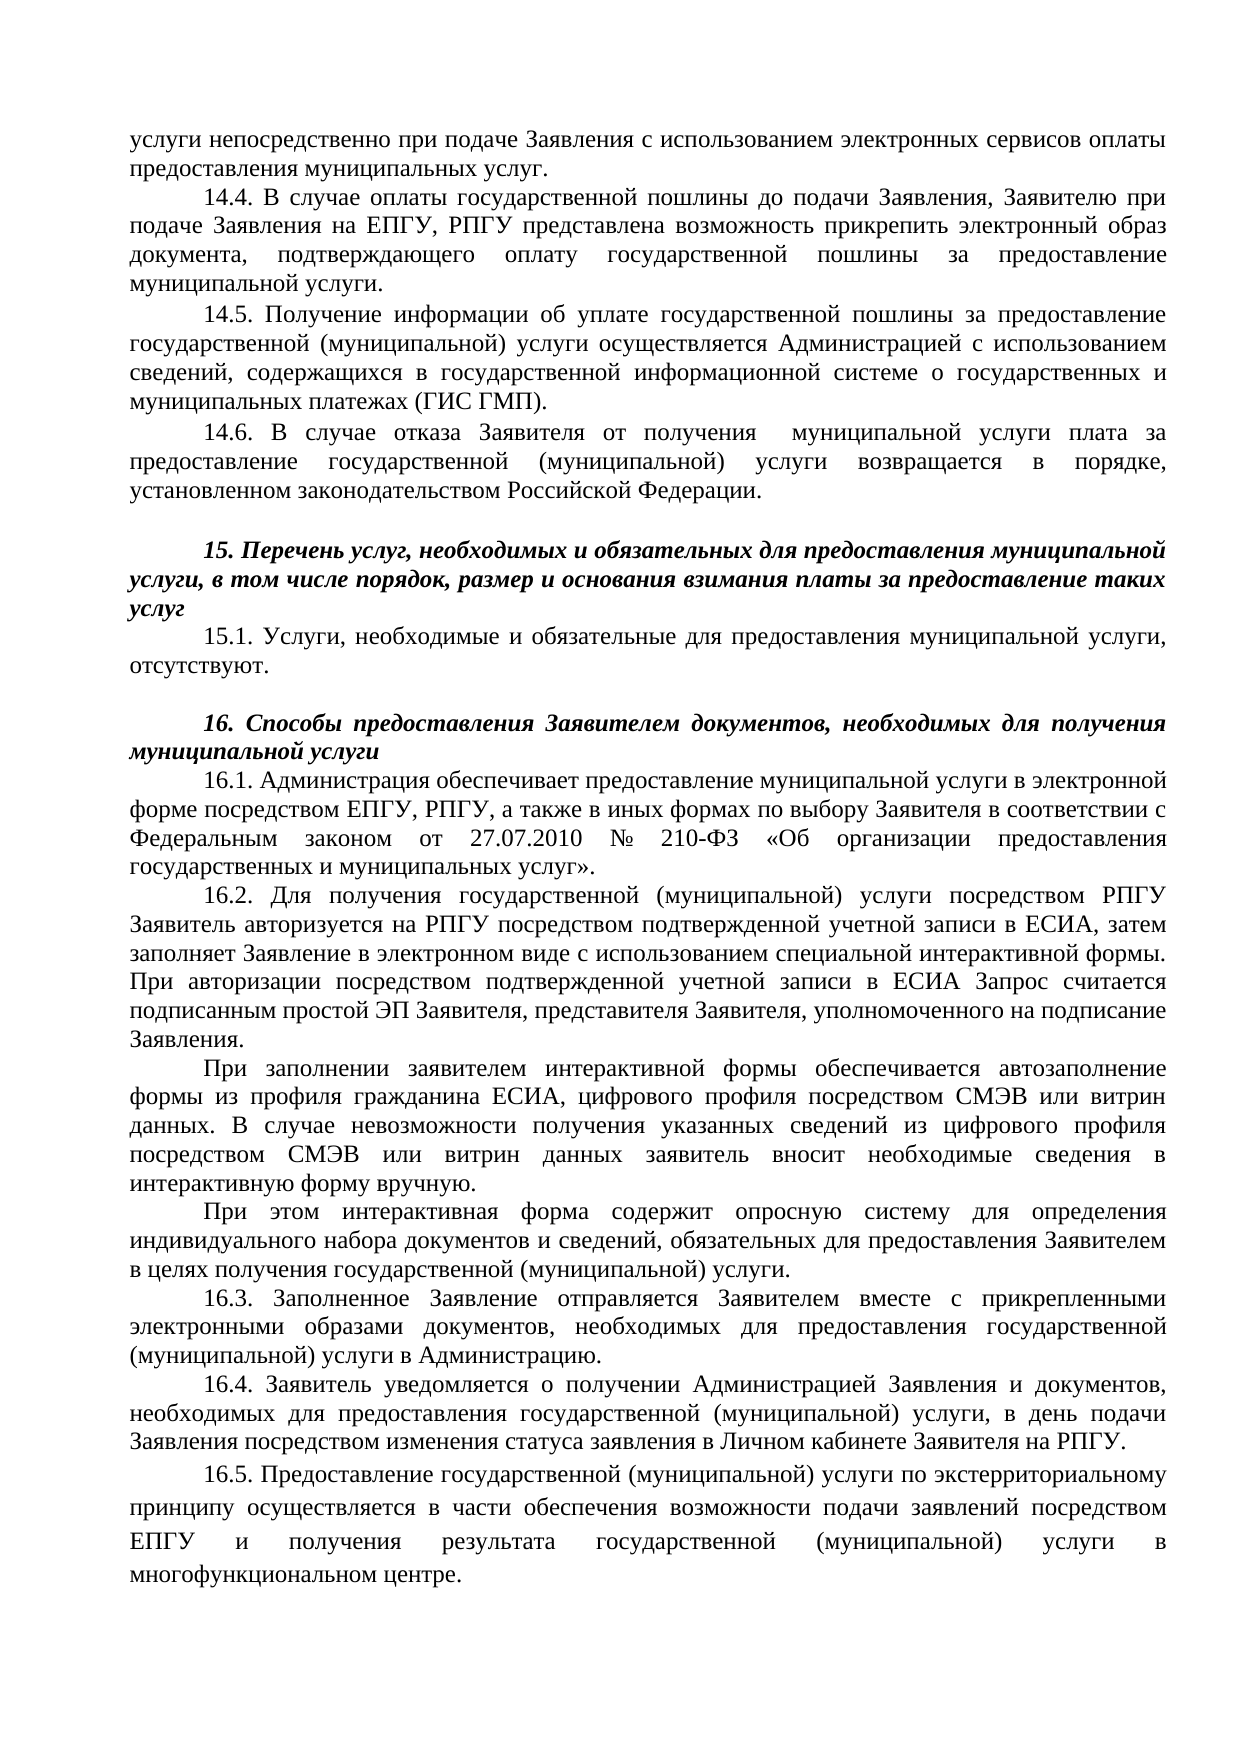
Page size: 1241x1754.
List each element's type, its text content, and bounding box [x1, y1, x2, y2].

text 16.4. Заявитель уведомляется о получении Администрацией Заявления и документов, необходимых для предоставления государственной (муниципальной) услуги, в день подачи Заявления посредством изменения статуса заявления в Личном кабинете Заявителя на РПГУ. [129, 1369, 1167, 1455]
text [129, 124, 1167, 182]
text 15.1. Услуги, необходимые и обязательные для предоставления муниципальной услуги, отсутствуют. [129, 621, 1167, 679]
text 16.1. Администрация обеспечивает предоставление муниципальной услуги в электронной форме посредством ЕПГУ, РПГУ, а также в иных формах по выбору Заявителя в соответствии с Федеральным законом от 27.07.2010 № 210-ФЗ «Об организации предоставления государственных и муниципальных услуг». [129, 765, 1167, 880]
text При этом интерактивная форма содержит опросную систему для определения индивидуального набора документов и сведений, обязательных для предоставления Заявителем в целях получения государственной (муниципальной) услуги. [129, 1196, 1167, 1283]
text 14.5. Получение информации об уплате государственной пошлины за предоставление государственной (муниципальной) услуги осуществляется Администрацией с использованием сведений, содержащихся в государственной информационной системе о государственных и муниципальных платежах (ГИС ГМП). [129, 299, 1167, 414]
text 16. Способы предоставления Заявителем документов, необходимых для получения муниципальной услуги [129, 708, 1167, 765]
text 14.4. В случае оплаты государственной пошлины до подачи Заявления, Заявителю при подаче Заявления на ЕПГУ, РПГУ представлена возможность прикрепить электронный образ документа, подтверждающего оплату государственной пошлины за предоставление муниципальной услуги. [129, 182, 1167, 297]
text При заполнении заявителем интерактивной формы обеспечивается автозаполнение формы из профиля гражданина ЕСИА, цифрового профиля посредством СМЭВ или витрин данных. В случае невозможности получения указанных сведений из цифрового профиля посредством СМЭВ или витрин данных заявитель вносит необходимые сведения в интерактивную форму вручную. [129, 1053, 1167, 1196]
text 16.3. Заполненное Заявление отправляется Заявителем вместе с прикрепленными электронными образами документов, необходимых для предоставления государственной (муниципальной) услуги в Администрацию. [129, 1283, 1167, 1369]
text 15. Перечень услуг, необходимых и обязательных для предоставления муниципальной услуги, в том числе порядок, размер и основания взимания платы за предоставление таких услуг [129, 535, 1167, 621]
text 14.6. В случае отказа Заявителя от получения муниципальной услуги плата за предоставление государственной (муниципальной) услуги возвращается в порядке, установленном законодательством Российской Федерации. [129, 417, 1167, 504]
text 16.2. Для получения государственной (муниципальной) услуги посредством РПГУ Заявитель авторизуется на РПГУ посредством подтвержденной учетной записи в ЕСИА, затем заполняет Заявление в электронном виде с использованием специальной интерактивной формы. При авторизации посредством подтвержденной учетной записи в ЕСИА Запрос считается подписанным простой ЭП Заявителя, представителя Заявителя, уполномоченного на подписание Заявления. [129, 880, 1167, 1053]
text 16.5. Предоставление государственной (муниципальной) услуги по экстерриториальному принципу осуществляется в части обеспечения возможности подачи заявлений посредством ЕПГУ и получения результата государственной (муниципальной) услуги в многофункциональном центре. [129, 1455, 1167, 1589]
